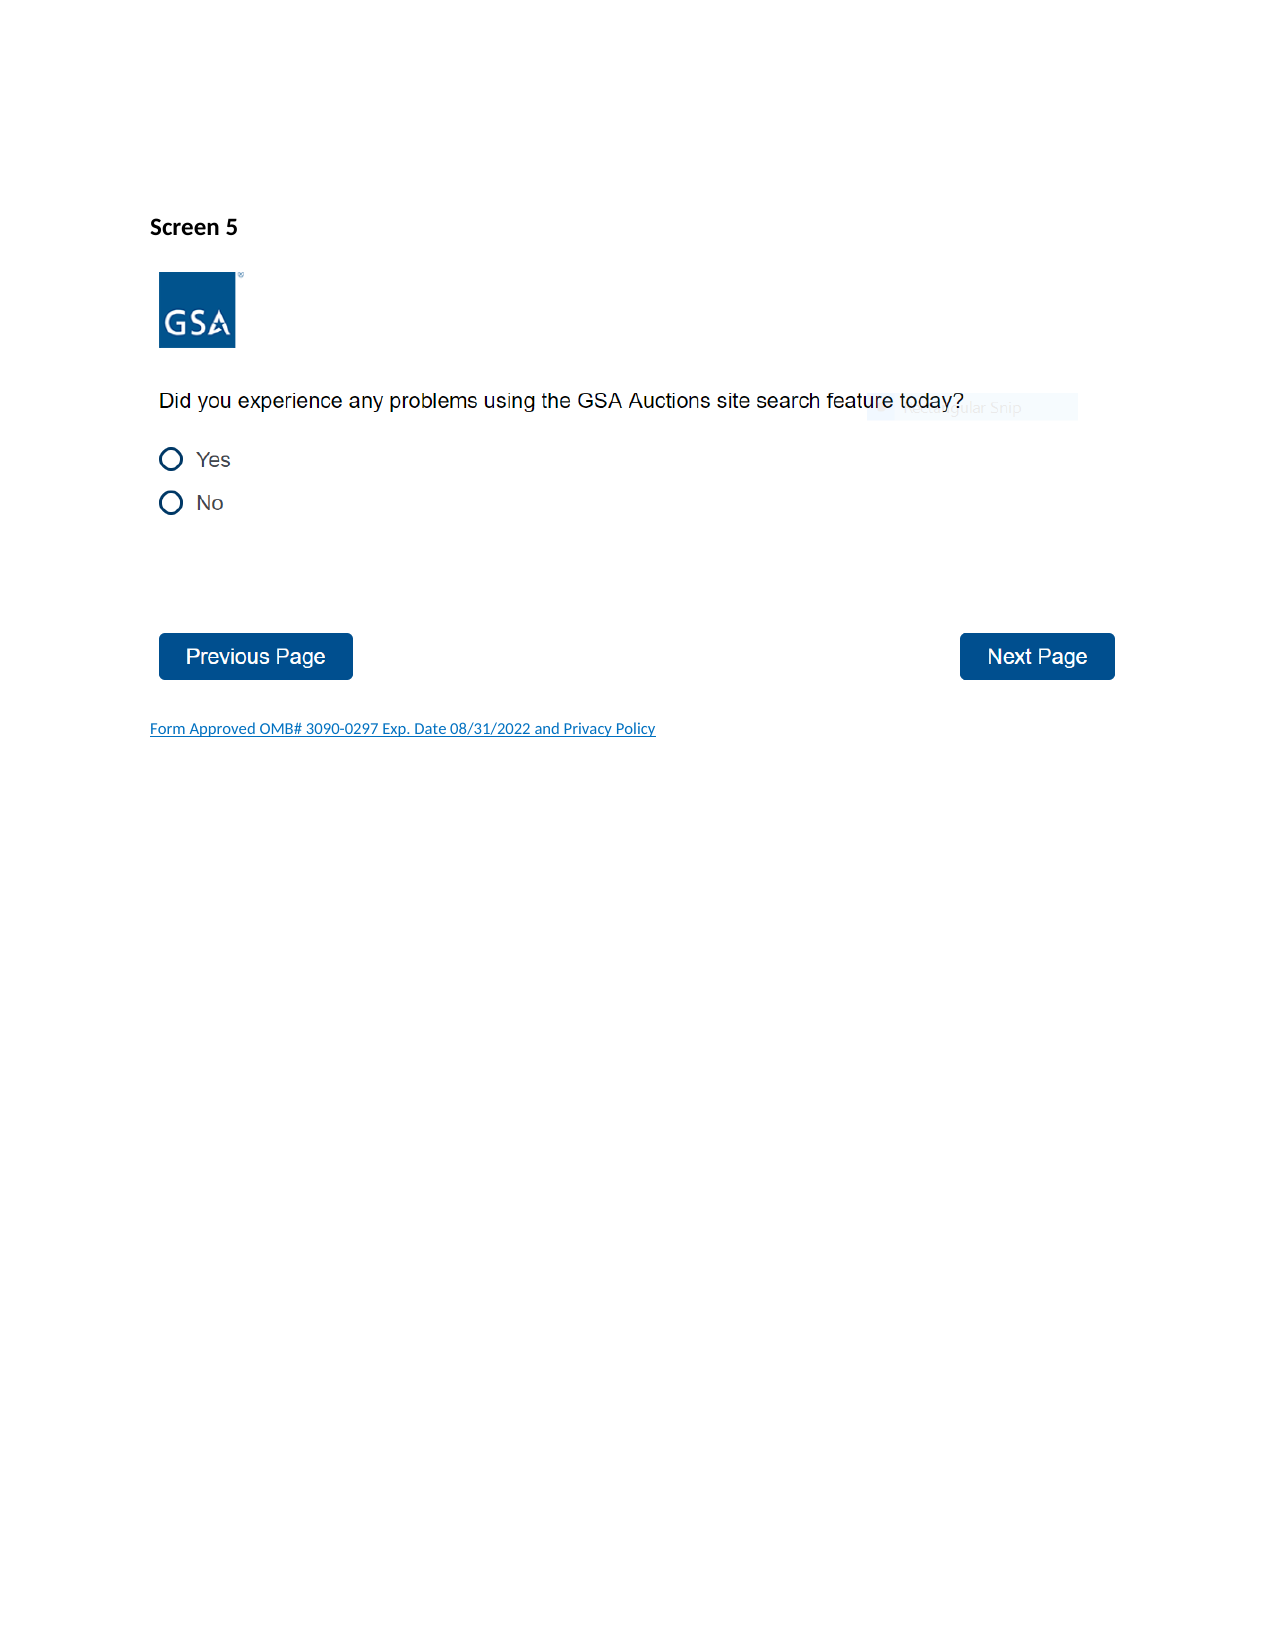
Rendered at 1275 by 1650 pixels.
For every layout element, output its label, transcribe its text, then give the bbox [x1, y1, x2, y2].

picture [150, 272, 1125, 719]
text Screen 5 [150, 211, 1125, 242]
text Form Approved OMB# 3090-0297 Exp. Date 08/31/2022 and Privacy Policy [150, 719, 1125, 739]
